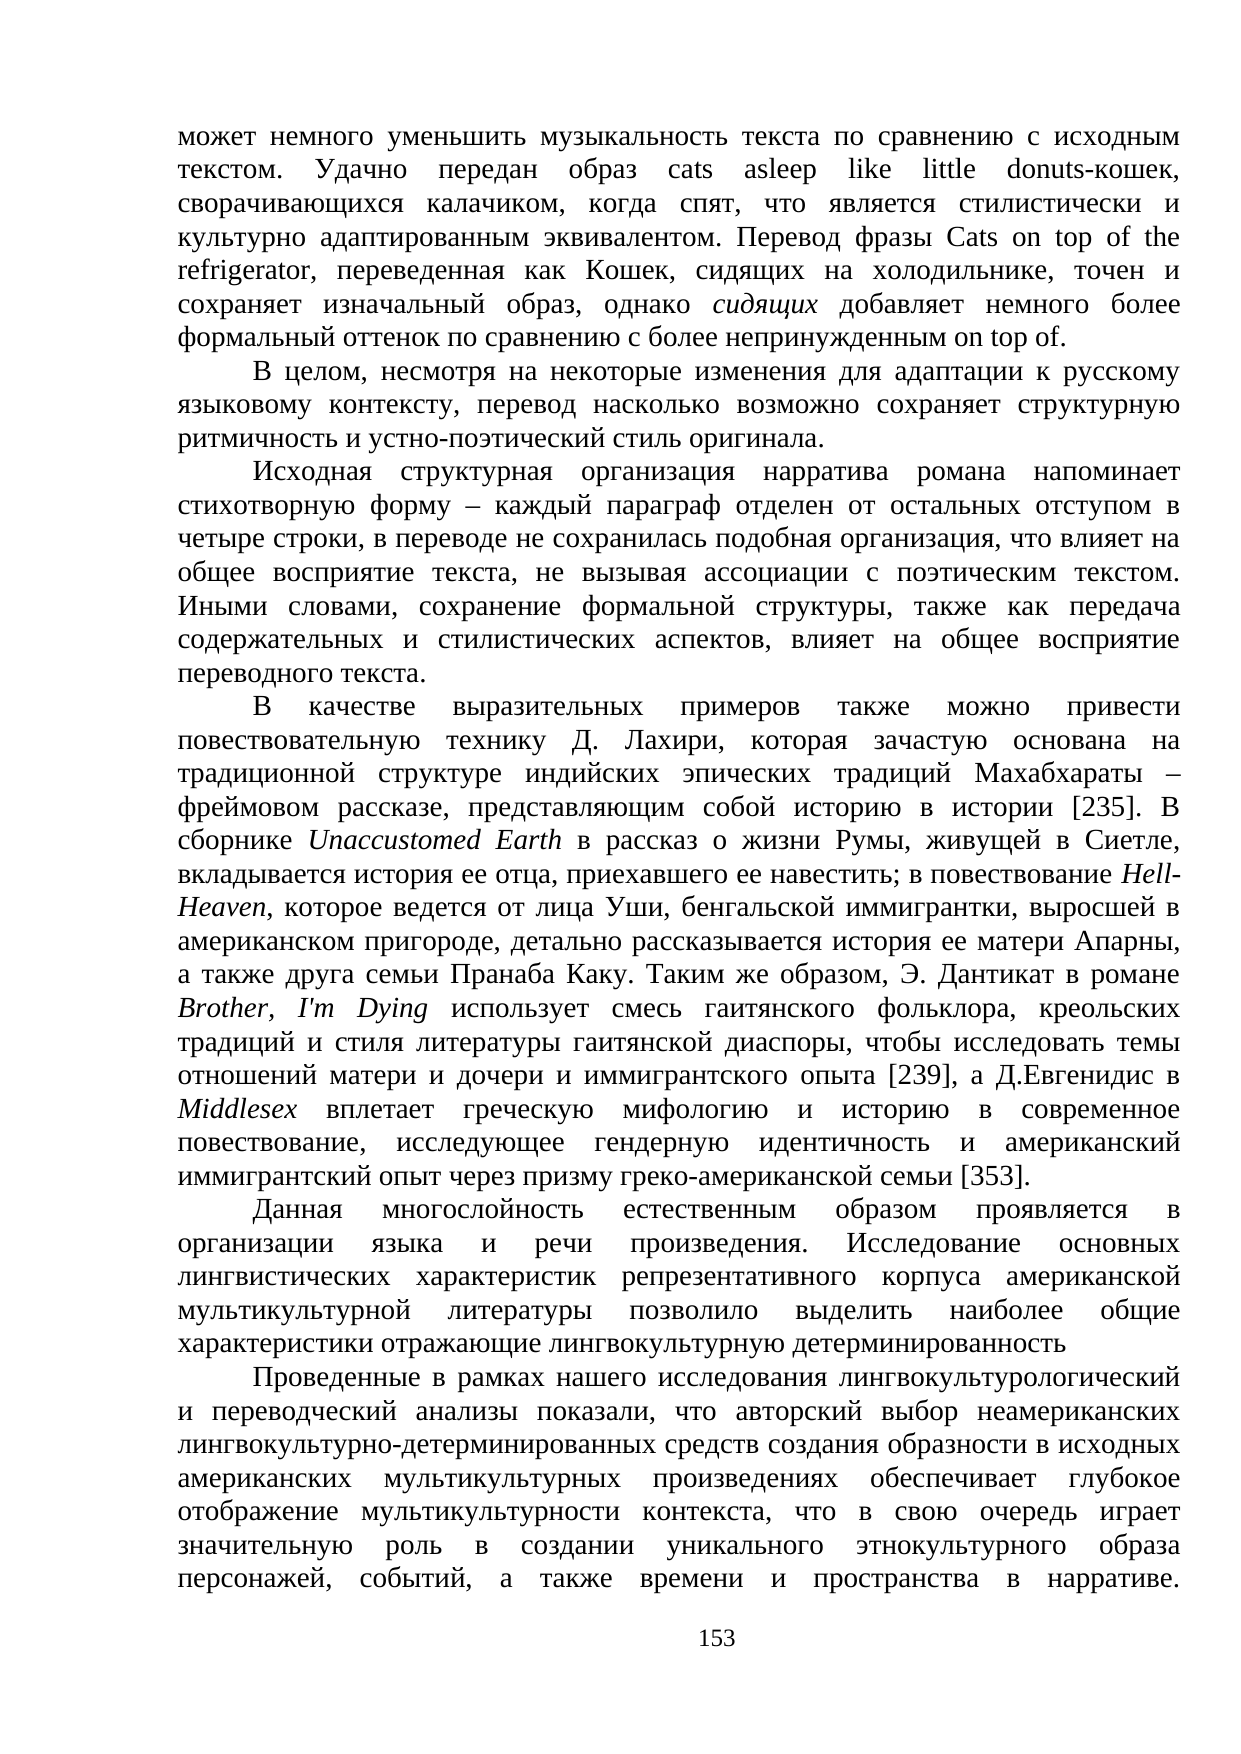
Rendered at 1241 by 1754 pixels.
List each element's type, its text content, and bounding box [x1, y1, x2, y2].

text Данная многослойность естественным образом проявляется в организации языка и речи произведения. Исследование основных лингвистических характеристик репрезентативного корпуса американской мультикультурной литературы позволило выделить наиболее общие характеристики отражающие лингвокультурную детерминированность [177, 1191, 1181, 1359]
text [177, 118, 1181, 353]
text Исходная структурная организация нарратива романа напоминает стихотворную форму – каждый параграф отделен от остальных отступом в четыре строки, в переводе не сохранилась подобная организация, что влияет на общее восприятие текста, не вызывая ассоциации с поэтическим текстом. Иными словами, сохранение формальной структуры, также как передача содержательных и стилистических аспектов, влияет на общее восприятие переводного текста. [177, 453, 1181, 688]
text В качестве выразительных примеров также можно привести повествовательную технику Д. Лахири, которая зачастую основана на традиционной структуре индийских эпических традиций Махабхараты – фреймовом рассказе, представляющим собой историю в истории [235]. В сборнике Unaccustomed Earth в рассказ о жизни Румы, живущей в Сиетле, вкладывается история ее отца, приехавшего ее навестить; в повествование Hell-Heaven, которое ведется от лица Уши, бенгальской иммигрантки, выросшей в американском пригороде, детально рассказывается история ее матери Апарны, а также друга семьи Пранаба Каку. Таким же образом, Э. Дантикат в романе Brother, I'm Dying использует смесь гаитянского фольклора, креольских традиций и стиля литературы гаитянской диаспоры, чтобы исследовать темы отношений матери и дочери и иммигрантского опыта [239], а Д.Евгенидис в Middlesex вплетает греческую мифологию и историю в современное повествование, исследующее гендерную идентичность и американский иммигрантский опыт через призму греко-американской семьи [353]. [177, 688, 1181, 1191]
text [177, 1359, 1181, 1594]
text В целом, несмотря на некоторые изменения для адаптации к русскому языковому контексту, перевод насколько возможно сохраняет структурную ритмичность и устно-поэтический стиль оригинала. [177, 353, 1181, 453]
